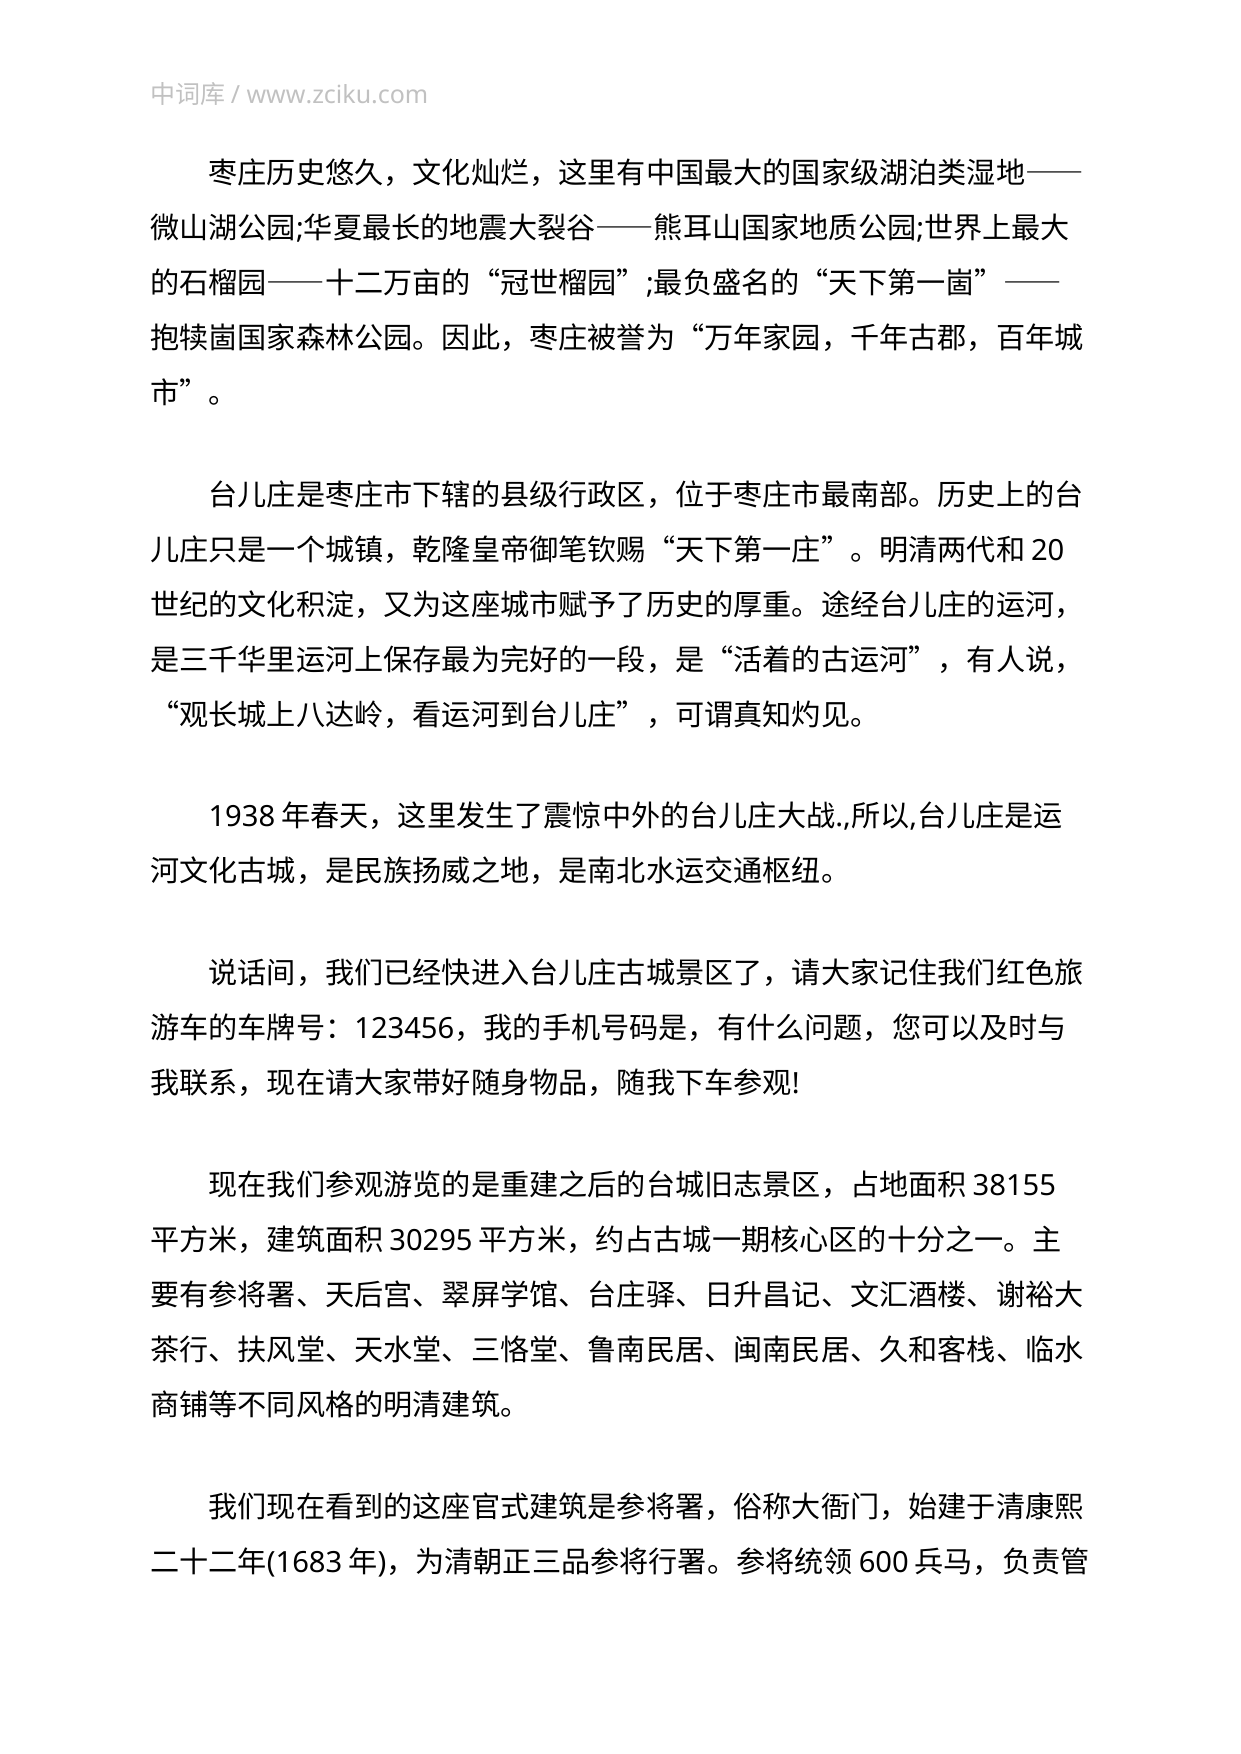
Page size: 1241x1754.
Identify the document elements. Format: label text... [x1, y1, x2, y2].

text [150, 1483, 1090, 1581]
text 说话间，我们已经快进入台儿庄古城景区了，请大家记住我们红色旅游车的车牌号：123456，我的手机号码是，有什么问题，您可以及时与我联系，现在请大家带好随身物品，随我下车参观! [150, 950, 1090, 1102]
text 1938年春天，这里发生了震惊中外的台儿庄大战.,所以,台儿庄是运河文化古城，是民族扬威之地，是南北水运交通枢纽。 [150, 793, 1090, 890]
text 现在我们参观游览的是重建之后的台城旧志景区，占地面积38155平方米，建筑面积30295平方米，约占古城一期核心区的十分之一。主要有参将署、天后宫、翠屏学馆、台庄驿、日升昌记、文汇酒楼、谢裕大茶行、扶风堂、天水堂、三恪堂、鲁南民居、闽南民居、久和客栈、临水商铺等不同风格的明清建筑。 [150, 1162, 1090, 1424]
text 枣庄历史悠久，文化灿烂，这里有中国最大的国家级湖泊类湿地——微山湖公园;华夏最长的地震大裂谷——熊耳山国家地质公园;世界上最大的石榴园——十二万亩的“冠世榴园”;最负盛名的“天下第一崮”——抱犊崮国家森林公园。因此，枣庄被誉为“万年家园，千年古郡，百年城市”。 [150, 150, 1090, 412]
text 台儿庄是枣庄市下辖的县级行政区，位于枣庄市最南部。历史上的台儿庄只是一个城镇，乾隆皇帝御笔钦赐“天下第一庄”。明清两代和20世纪的文化积淀，又为这座城市赋予了历史的厚重。途经台儿庄的运河，是三千华里运河上保存最为完好的一段，是“活着的古运河”，有人说，“观长城上八达岭，看运河到台儿庄”，可谓真知灼见。 [150, 472, 1090, 733]
